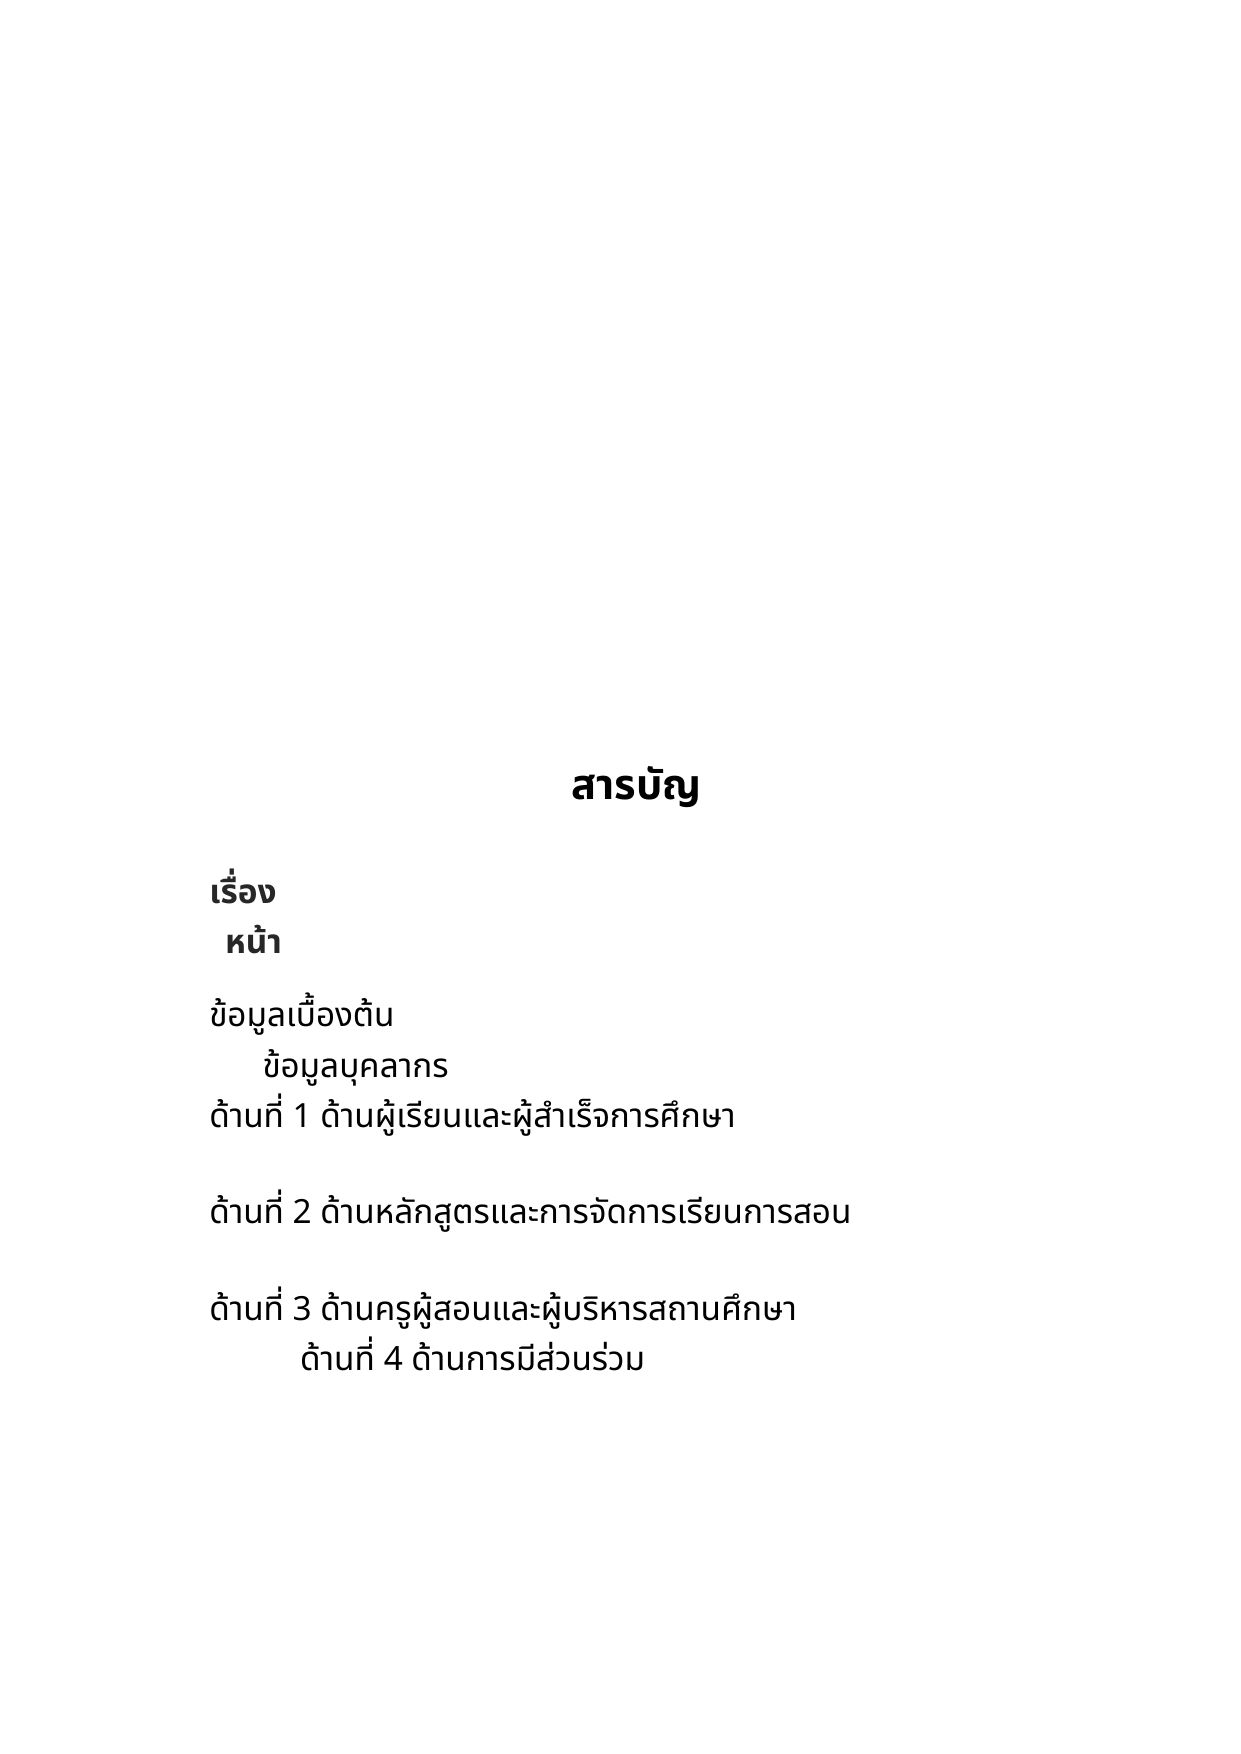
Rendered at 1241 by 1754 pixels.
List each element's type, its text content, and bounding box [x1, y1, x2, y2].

text สารบัญ [150, 755, 1122, 818]
text ด้านที่ 1 ด้านผู้เรียนและผู้สำเร็จการศึกษา [150, 1092, 1122, 1188]
text ข้อมูลบุคลากร [187, 1042, 1122, 1092]
text เรื่อง หน้า [150, 868, 1122, 969]
text ด้านที่ 2 ด้านหลักสูตรและการจัดการเรียนการสอน [150, 1188, 1122, 1284]
text ข้อมูลเบื้องต้น [209, 991, 1122, 1042]
text ด้านที่ 3 ด้านครูผู้สอนและผู้บริหารสถานศึกษา ด้านที่ 4 ด้านการมีส่วนร่วม [150, 1284, 1122, 1431]
